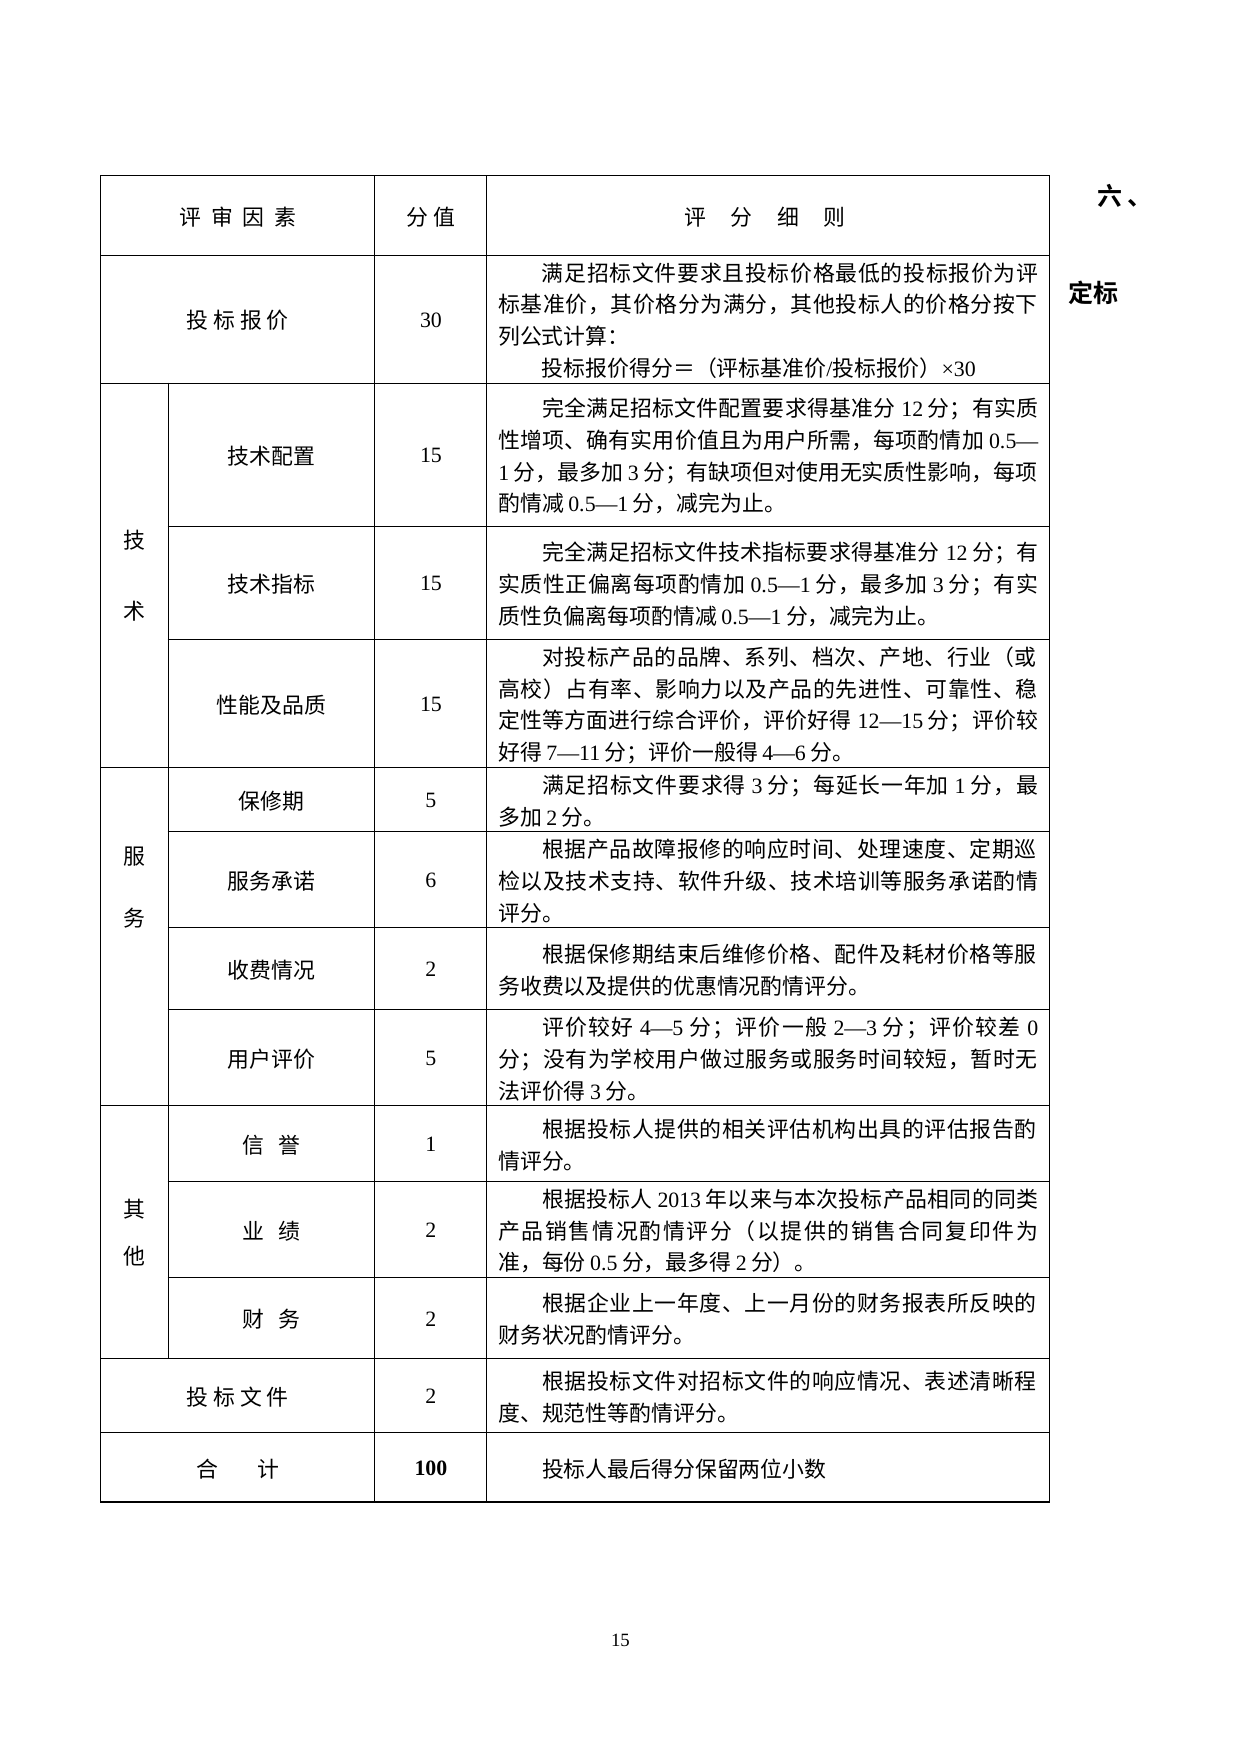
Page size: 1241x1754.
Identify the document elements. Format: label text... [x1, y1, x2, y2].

table_cell 15 [375, 527, 486, 639]
table_cell 性能及品质 [169, 640, 374, 767]
table_cell 1 [375, 1106, 486, 1181]
table_header 评 审 因 素 [101, 176, 374, 255]
table_cell 保修期 [169, 768, 374, 831]
table_cell 技术配置 [169, 384, 374, 526]
table_cell 收费情况 [169, 928, 374, 1009]
table_cell 满足招标文件要求得3分；每延长一年加1分，最多加2分。 [487, 768, 1049, 831]
table_cell 2 [375, 928, 486, 1009]
table_cell 根据投标人提供的相关评估机构出具的评估报告酌情评分。 [487, 1106, 1049, 1181]
table_cell 服务承诺 [169, 832, 374, 927]
table_cell 100 [375, 1433, 486, 1501]
table_cell 根据产品故障报修的响应时间、处理速度、定期巡检以及技术支持、软件升级、技术培训等服务承诺酌情评分。 [487, 832, 1049, 927]
table_cell 投 标 报 价 [101, 256, 374, 382]
table_cell 财 务 [169, 1278, 374, 1358]
table_cell 2 [375, 1359, 486, 1432]
table_cell 6 [375, 832, 486, 927]
table_cell 完全满足招标文件技术指标要求得基准分12分；有实质性正偏离每项酌情加0.5—1分，最多加3分；有实质性负偏离每项酌情减0.5—1分，减完为止。 [487, 527, 1049, 639]
table_cell 对投标产品的品牌、系列、档次、产地、行业（或高校）占有率、影响力以及产品的先进性、可靠性、稳定性等方面进行综合评价，评价好得12—15分；评价较好得7—11分；评价一般得4—6分。 [487, 640, 1049, 767]
table_cell 5 [375, 1010, 486, 1105]
table_cell 满足招标文件要求且投标价格最低的投标报价为评标基准价，其价格分为满分，其他投标人的价格分按下列公式计算： 投标报价得分＝（评标基准价/投标报价）×30 [487, 256, 1049, 382]
table_cell 2 [375, 1182, 486, 1277]
table_cell 完全满足招标文件配置要求得基准分12分；有实质性增项、确有实用价值且为用户所需，每项酌情加0.5—1分，最多加3分；有缺项但对使用无实质性影响，每项酌情减0.5—1分，减完为止。 [487, 384, 1049, 526]
table_cell 根据企业上一年度、上一月份的财务报表所反映的财务状况酌情评分。 [487, 1278, 1049, 1358]
table_cell 技术指标 [169, 527, 374, 639]
table_cell 信 誉 [169, 1106, 374, 1181]
table_cell 业 绩 [169, 1182, 374, 1277]
table_cell 根据投标文件对招标文件的响应情况、表述清晰程度、规范性等酌情评分。 [487, 1359, 1049, 1432]
table_cell 评价较好4—5分；评价一般2—3分；评价较差0分；没有为学校用户做过服务或服务时间较短，暂时无法评价得3分。 [487, 1010, 1049, 1105]
text 六、 定标 [112, 162, 1128, 324]
table_cell 其 他 [101, 1106, 168, 1358]
table_cell 根据保修期结束后维修价格、配件及耗材价格等服务收费以及提供的优惠情况酌情评分。 [487, 928, 1049, 1009]
table_cell 15 [375, 640, 486, 767]
table_cell 根据投标人2013年以来与本次投标产品相同的同类产品销售情况酌情评分（以提供的销售合同复印件为准，每份0.5分，最多得2分）。 [487, 1182, 1049, 1277]
table_cell 服 务 [101, 768, 168, 1105]
table_cell 30 [375, 256, 486, 382]
table_cell 用户评价 [169, 1010, 374, 1105]
table_cell 合 计 [101, 1433, 374, 1501]
table_cell 2 [375, 1278, 486, 1358]
table_cell 投 标 文 件 [101, 1359, 374, 1432]
table_cell 技 术 [101, 384, 168, 767]
table_cell 15 [375, 384, 486, 526]
table_cell 投标人最后得分保留两位小数 [487, 1433, 1049, 1501]
table_header 分 值 [375, 176, 486, 255]
table_cell 5 [375, 768, 486, 831]
table_header 评 分 细 则 [487, 176, 1049, 255]
